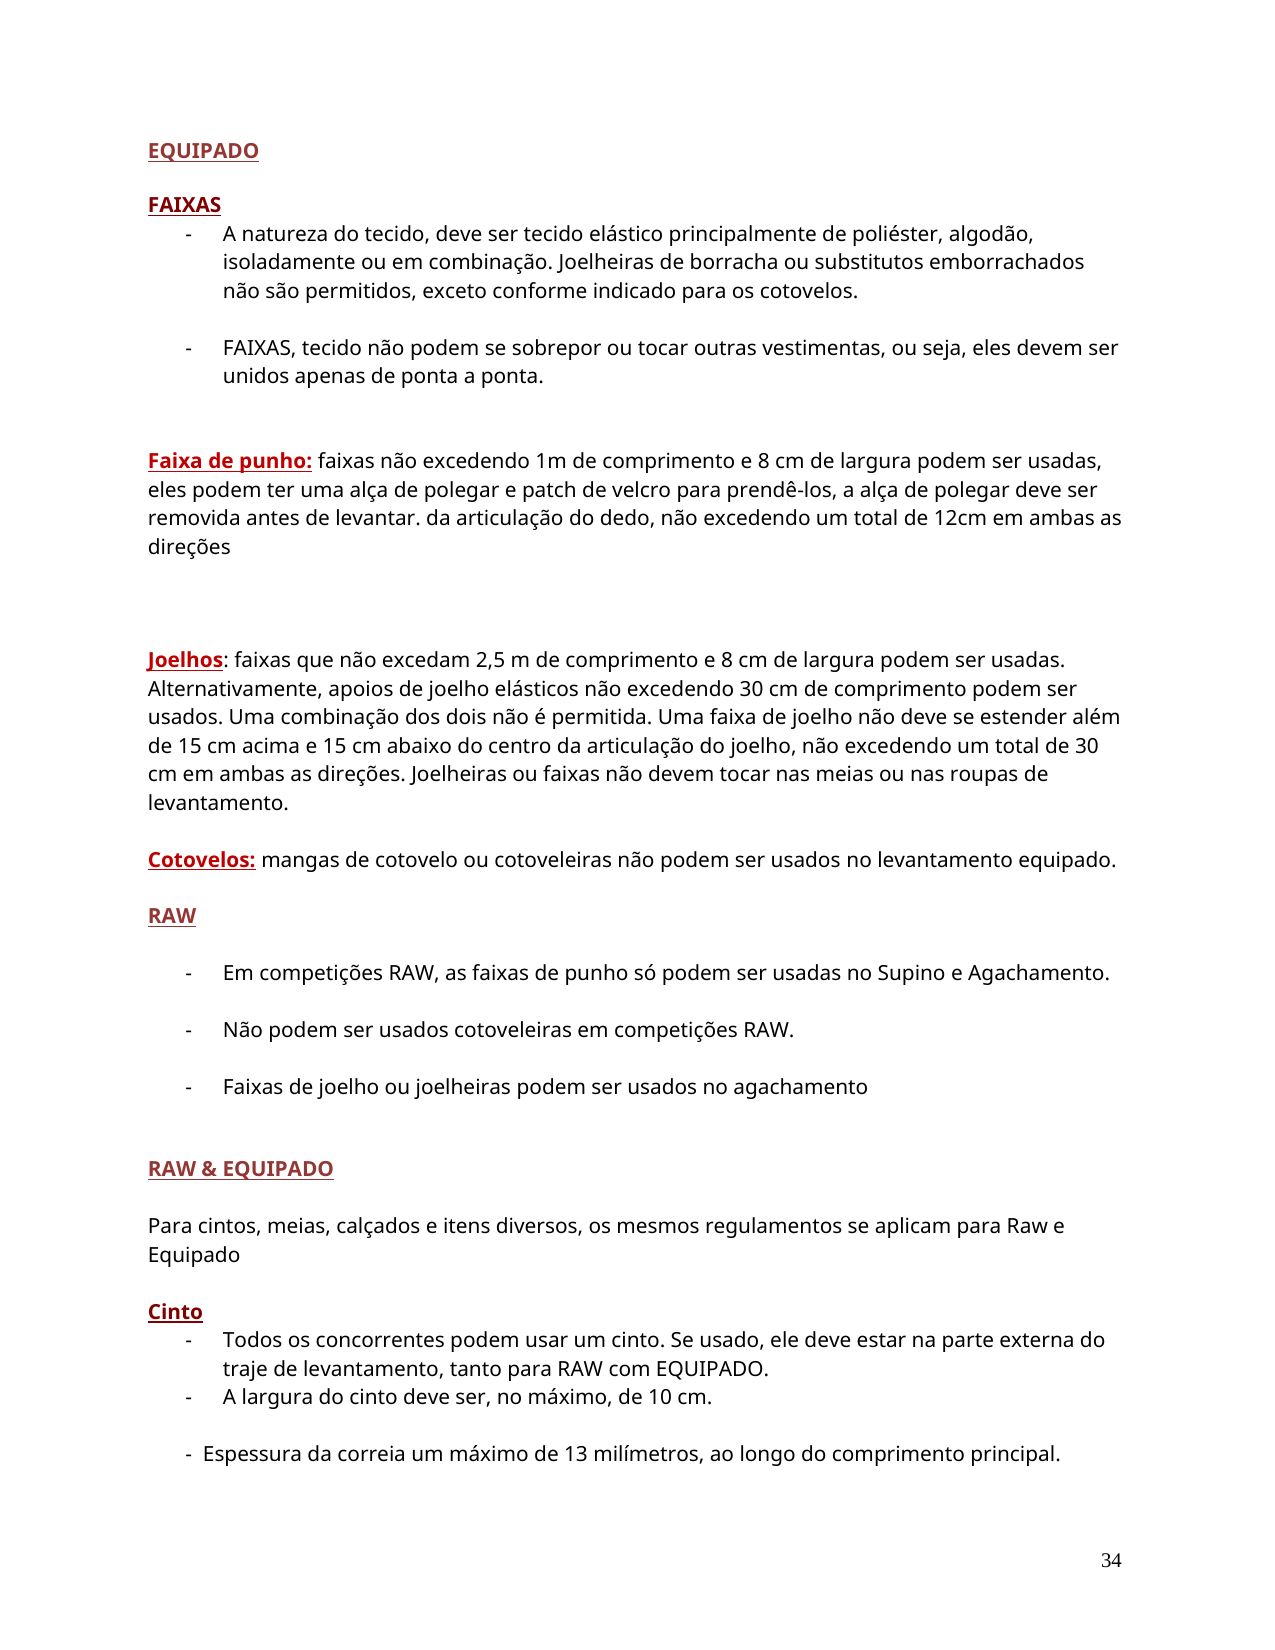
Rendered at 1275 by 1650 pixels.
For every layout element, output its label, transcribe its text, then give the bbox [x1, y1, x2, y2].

list A largura do cinto deve ser, no máximo, de 10 cm. [185, 1382, 1127, 1411]
text RAW & EQUIPADO [148, 1154, 1127, 1183]
text Cinto [148, 1297, 1127, 1326]
text FAIXAS [148, 191, 1127, 219]
text Cotovelos: mangas de cotovelo ou cotoveleiras não podem ser usados ​​no levantamento equipado. [148, 845, 1127, 873]
text - Espessura da correia um máximo de 13 milímetros, ao longo do comprimento principal. [185, 1439, 1127, 1468]
text RAW [148, 902, 1127, 930]
list Todos os concorrentes podem usar um cinto. Se usado, ele deve estar na parte externa do traje de levantamento, tanto para RAW com EQUIPADO. [185, 1326, 1127, 1382]
text Joelhos: faixas que não excedam 2,5 m de comprimento e 8 cm de largura podem ser usadas. Alternativamente, apoios de joelho elásticos não excedendo 30 cm de comprimento podem ser usados. Uma combinação dos dois não é permitida. Uma faixa de joelho não deve se estender além de 15 cm acima e 15 cm abaixo do centro da articulação do joelho, não excedendo um total de 30 cm em ambas as direções. Joelheiras ou faixas não devem tocar nas meias ou nas roupas de levantamento. [148, 646, 1127, 816]
list Não podem ser usados cotoveleiras em competições RAW. [185, 1015, 1127, 1044]
list Faixas de joelho ou joelheiras podem ser usados no agachamento [185, 1072, 1127, 1101]
text Para cintos, meias, calçados e itens diversos, os mesmos regulamentos se aplicam para Raw e Equipado [148, 1211, 1127, 1268]
list A natureza do tecido, deve ser tecido elástico principalmente de poliéster, algodão, isoladamente ou em combinação. Joelheiras de borracha ou substitutos emborrachados não são permitidos, exceto conforme indicado para os cotovelos. [185, 219, 1127, 304]
text Faixa de punho: faixas não excedendo 1m de comprimento e 8 cm de largura podem ser usadas, eles podem ter uma alça de polegar e patch de velcro para prendê-los, a alça de polegar deve ser removida antes de levantar. da articulação do dedo, não excedendo um total de 12cm em ambas as direções [148, 447, 1127, 560]
text EQUIPADO [148, 137, 1127, 165]
list Em competições RAW, as faixas de punho só podem ser usadas no Supino e Agachamento. [185, 958, 1127, 987]
list FAIXAS, tecido não podem se sobrepor ou tocar outras vestimentas, ou seja, eles devem ser unidos apenas de ponta a ponta. [185, 333, 1127, 390]
